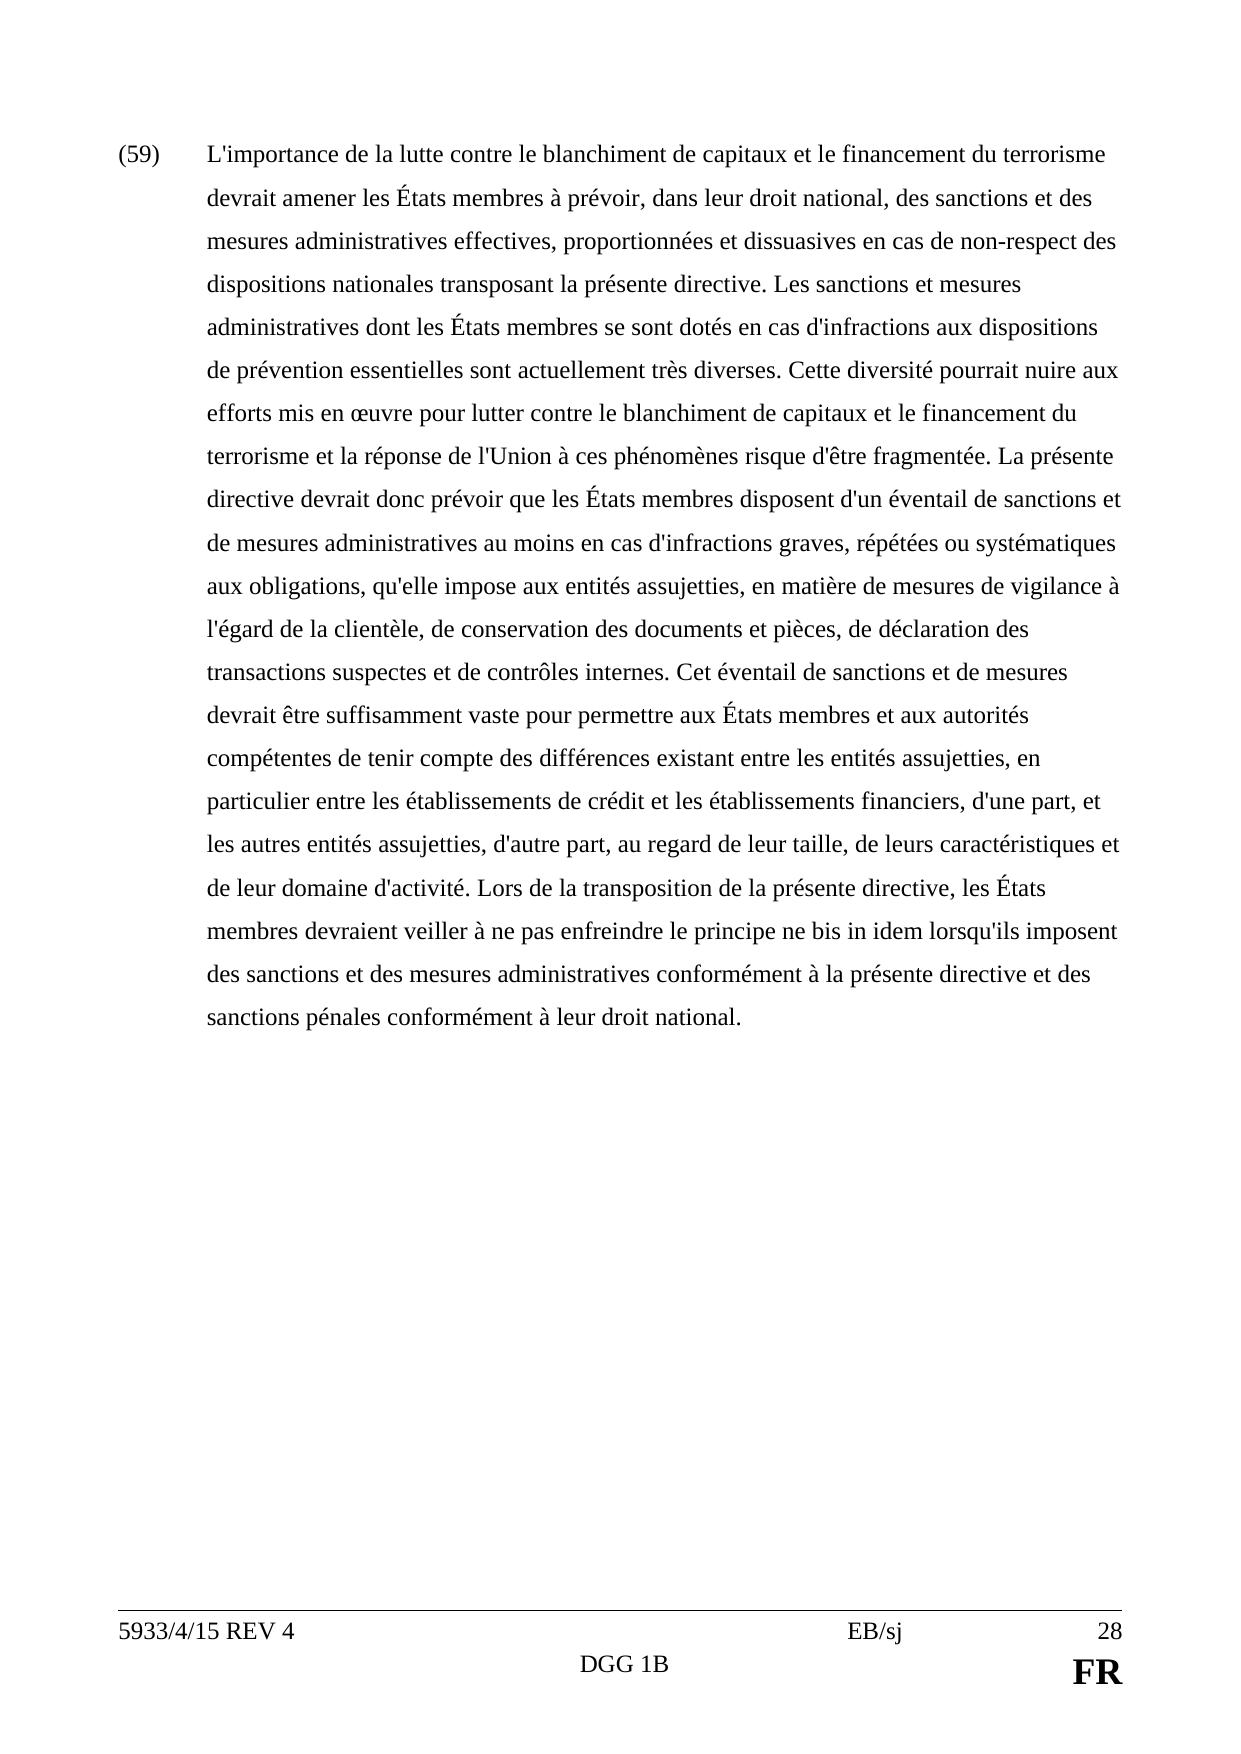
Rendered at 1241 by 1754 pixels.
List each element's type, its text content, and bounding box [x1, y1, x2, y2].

text (59) L'importance de la lutte contre le blanchiment de capitaux et le financement du terrorisme devrait amener les États membres à prévoir, dans leur droit national, des sanctions et des mesures administratives effectives, proportionnées et dissuasives en cas de non-respect des dispositions nationales transposant la présente directive. Les sanctions et mesures administratives dont les États membres se sont dotés en cas d'infractions aux dispositions de prévention essentielles sont actuellement très diverses. Cette diversité pourrait nuire aux efforts mis en œuvre pour lutter contre le blanchiment de capitaux et le financement du terrorisme et la réponse de l'Union à ces phénomènes risque d'être fragmentée. La présente directive devrait donc prévoir que les États membres disposent d'un éventail de sanctions et de mesures administratives au moins en cas d'infractions graves, répétées ou systématiques aux obligations, qu'elle impose aux entités assujetties, en matière de mesures de vigilance à l'égard de la clientèle, de conservation des documents et pièces, de déclaration des transactions suspectes et de contrôles internes. Cet éventail de sanctions et de mesures devrait être suffisamment vaste pour permettre aux États membres et aux autorités compétentes de tenir compte des différences existant entre les entités assujetties, en particulier entre les établissements de crédit et les établissements financiers, d'une part, et les autres entités assujetties, d'autre part, au regard de leur taille, de leurs caractéristiques et de leur domaine d'activité. Lors de la transposition de la présente directive, les États membres devraient veiller à ne pas enfreindre le principe ne bis in idem lorsqu'ils imposent des sanctions et des mesures administratives conformément à la présente directive et des sanctions pénales conformément à leur droit national. [118, 139, 1122, 1031]
